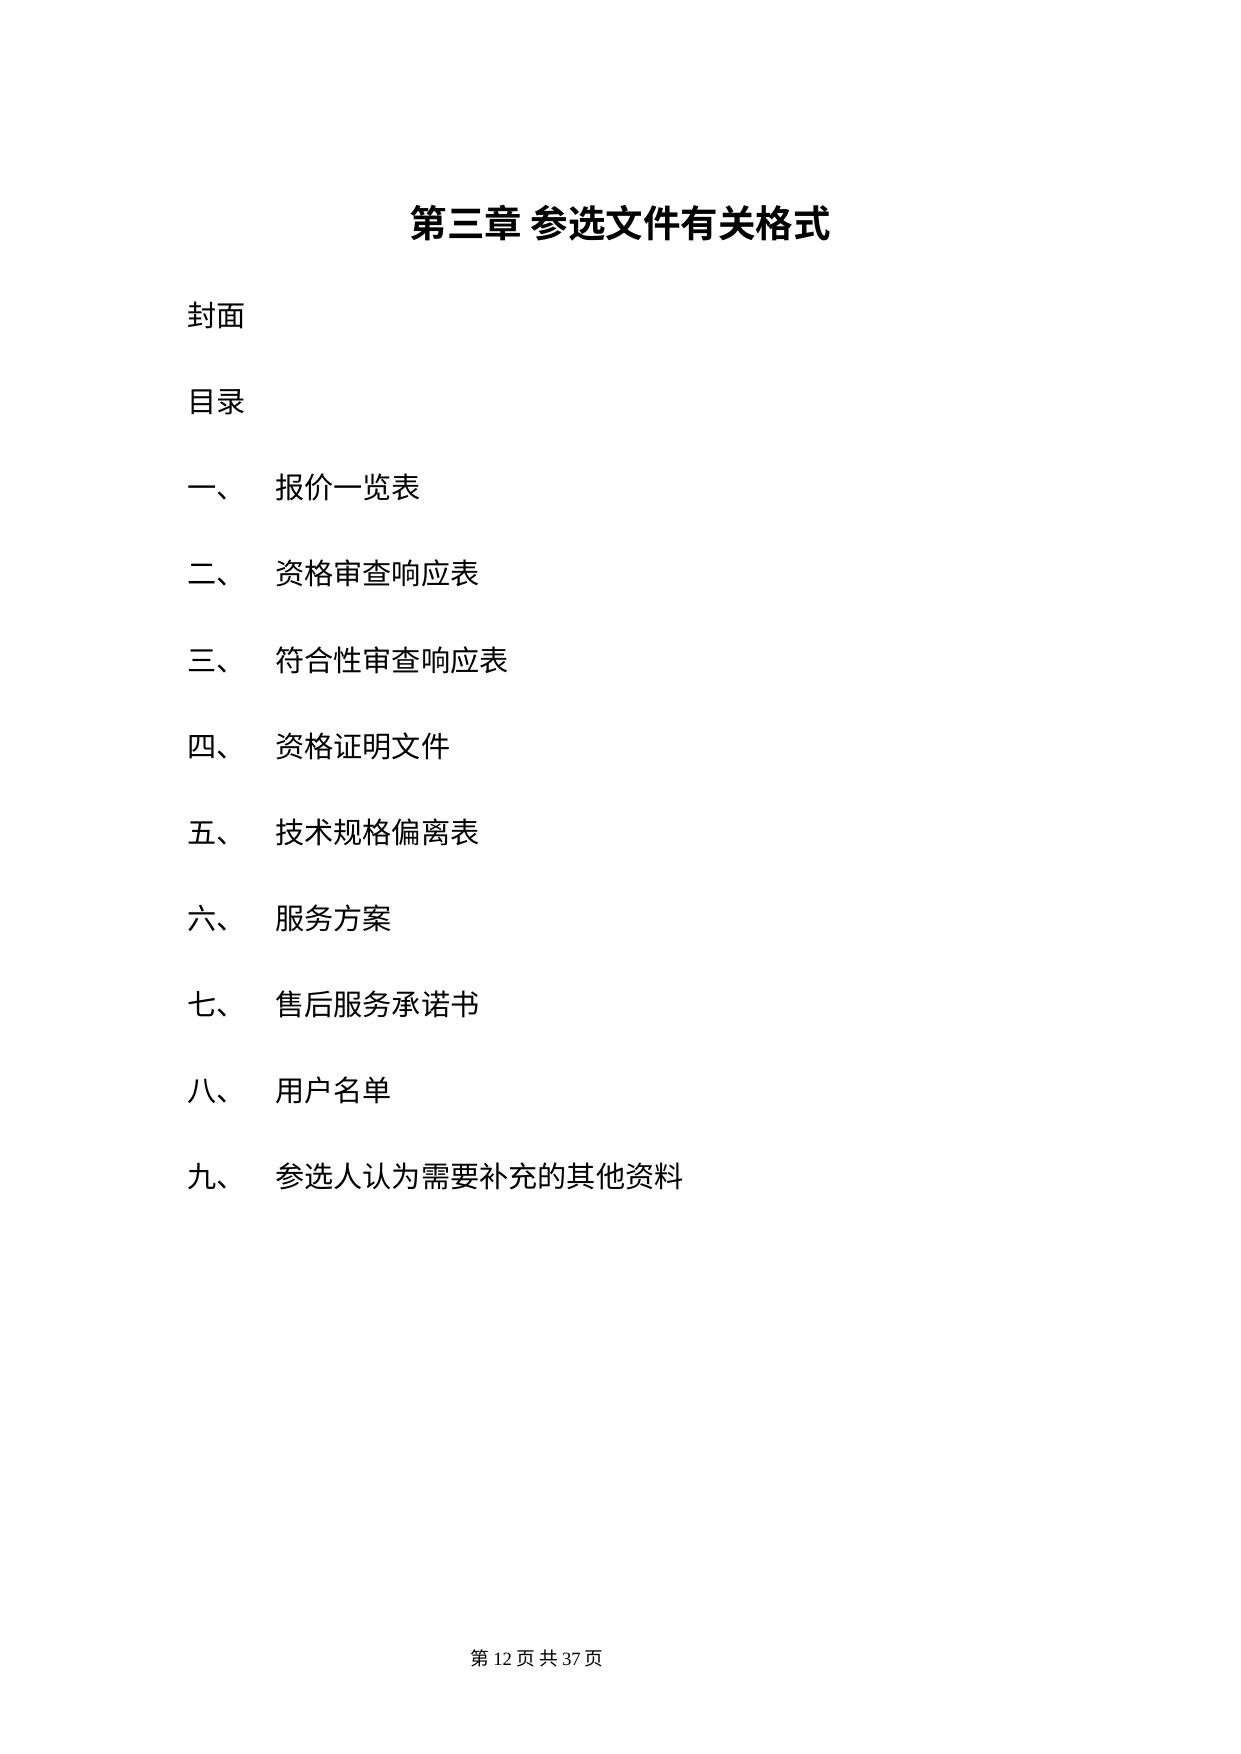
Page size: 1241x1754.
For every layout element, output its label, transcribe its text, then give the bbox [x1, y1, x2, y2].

list 售后服务承诺书 [187, 970, 1053, 1035]
list 资格审查响应表 [187, 539, 1053, 604]
text 封面 [187, 281, 1053, 346]
list 报价一览表 [187, 453, 1053, 518]
list 参选人认为需要补充的其他资料 [187, 1143, 1053, 1208]
list 用户名单 [187, 1056, 1053, 1121]
text 目录 [187, 367, 1053, 432]
list 技术规格偏离表 [187, 798, 1053, 863]
list 符合性审查响应表 [187, 626, 1053, 691]
list 资格证明文件 [187, 712, 1053, 777]
list 参选文件有关格式 [187, 189, 1053, 254]
list 服务方案 [187, 884, 1053, 949]
